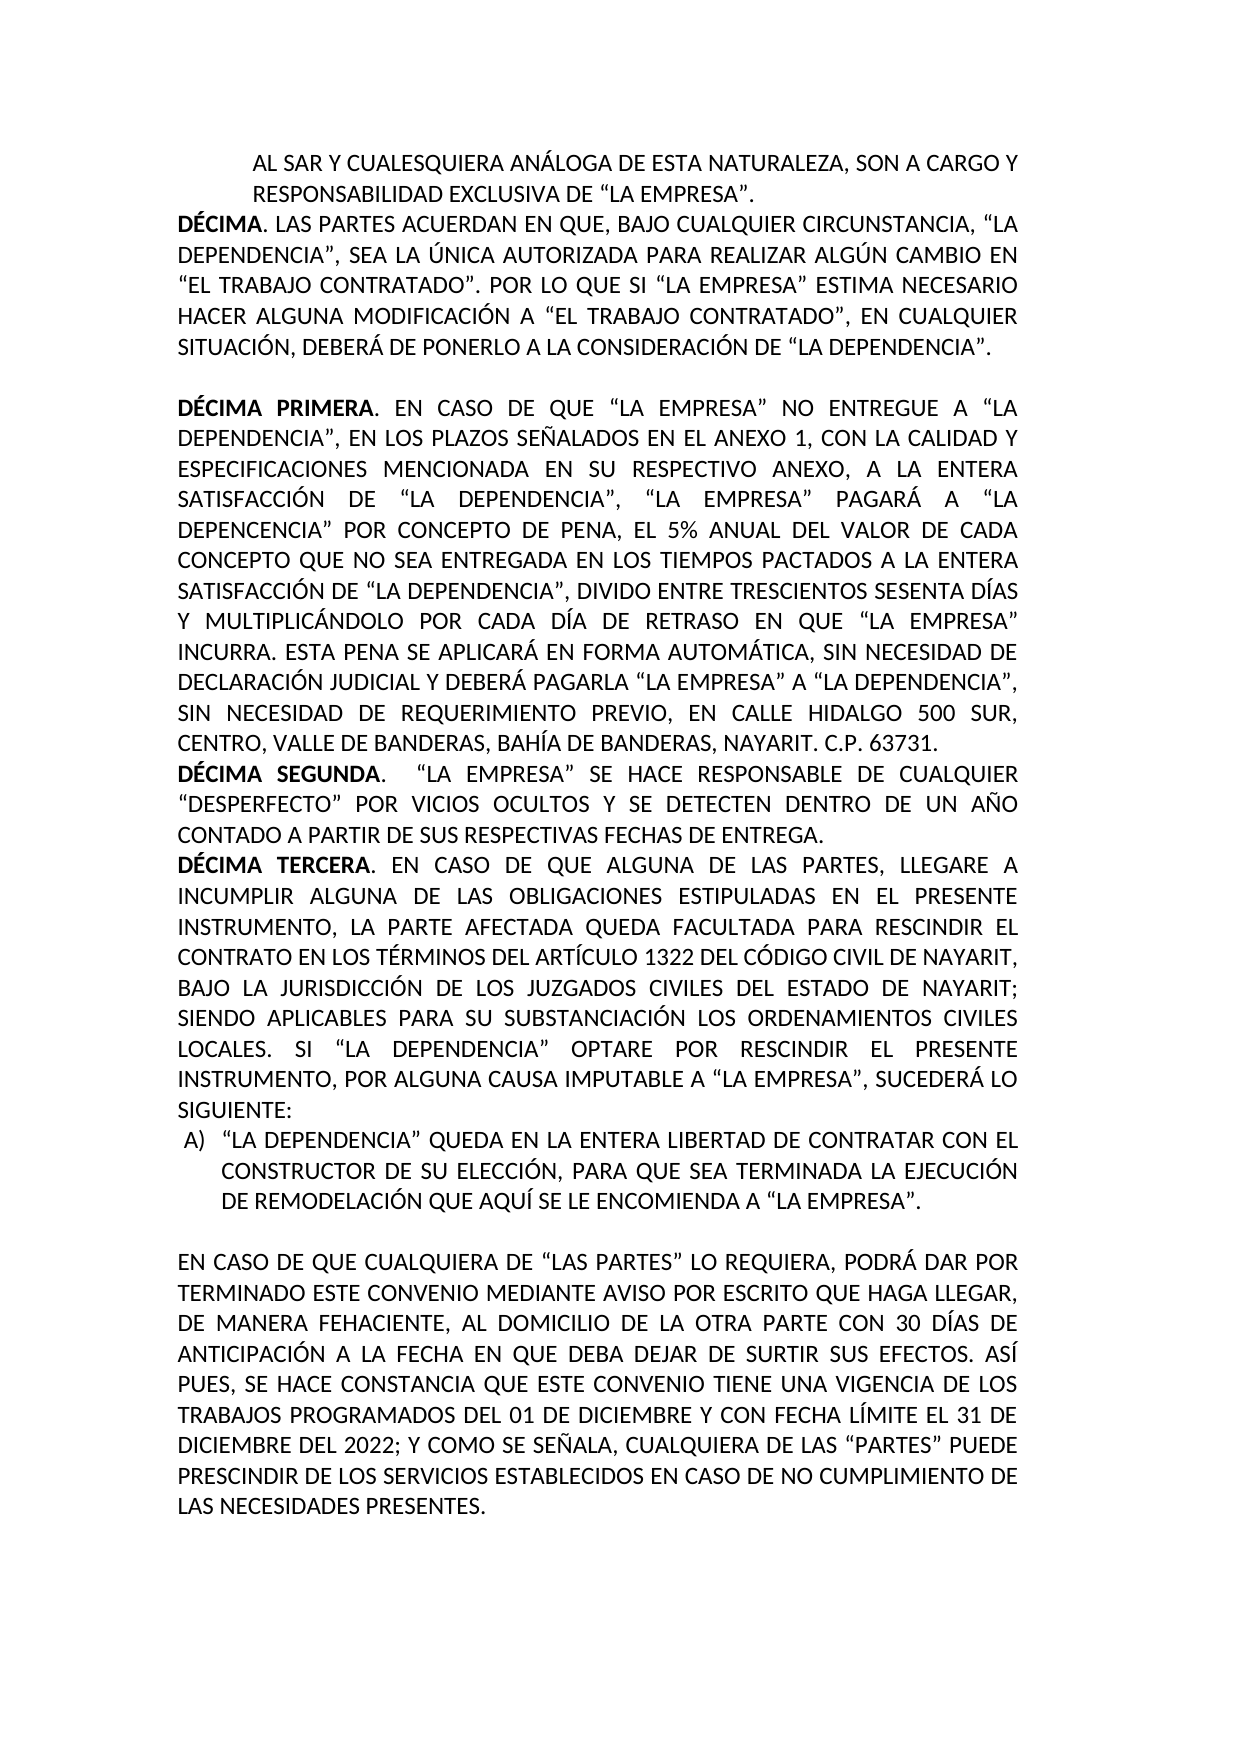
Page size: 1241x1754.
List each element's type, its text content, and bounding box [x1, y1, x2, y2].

text DÉCIMA TERCERA. EN CASO DE QUE ALGUNA DE LAS PARTES, LLEGARE A INCUMPLIR ALGUNA DE LAS OBLIGACIONES ESTIPULADAS EN EL PRESENTE INSTRUMENTO, LA PARTE AFECTADA QUEDA FACULTADA PARA RESCINDIR EL CONTRATO EN LOS TÉRMINOS DEL ARTÍCULO 1322 DEL CÓDIGO CIVIL DE NAYARIT, BAJO LA JURISDICCIÓN DE LOS JUZGADOS CIVILES DEL ESTADO DE NAYARIT; SIENDO APLICABLES PARA SU SUBSTANCIACIÓN LOS ORDENAMIENTOS CIVILES LOCALES. SI “LA DEPENDENCIA” OPTARE POR RESCINDIR EL PRESENTE INSTRUMENTO, POR ALGUNA CAUSA IMPUTABLE A “LA EMPRESA”, SUCEDERÁ LO SIGUIENTE: [177, 849, 1019, 1124]
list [215, 148, 1019, 209]
text EN CASO DE QUE CUALQUIERA DE “LAS PARTES” LO REQUIERA, PODRÁ DAR POR TERMINADO ESTE CONVENIO MEDIANTE AVISO POR ESCRITO QUE HAGA LLEGAR, DE MANERA FEHACIENTE, AL DOMICILIO DE LA OTRA PARTE CON 30 DÍAS DE ANTICIPACIÓN A LA FECHA EN QUE DEBA DEJAR DE SURTIR SUS EFECTOS. ASÍ PUES, SE HACE CONSTANCIA QUE ESTE CONVENIO TIENE UNA VIGENCIA DE LOS TRABAJOS PROGRAMADOS DEL 01 DE DICIEMBRE Y CON FECHA LÍMITE EL 31 DE DICIEMBRE DEL 2022; Y COMO SE SEÑALA, CUALQUIERA DE LAS “PARTES” PUEDE PRESCINDIR DE LOS SERVICIOS ESTABLECIDOS EN CASO DE NO CUMPLIMIENTO DE LAS NECESIDADES PRESENTES. [177, 1246, 1019, 1521]
text DÉCIMA PRIMERA. EN CASO DE QUE “LA EMPRESA” NO ENTREGUE A “LA DEPENDENCIA”, EN LOS PLAZOS SEÑALADOS EN EL ANEXO 1, CON LA CALIDAD Y ESPECIFICACIONES MENCIONADA EN SU RESPECTIVO ANEXO, A LA ENTERA SATISFACCIÓN DE “LA DEPENDENCIA”, “LA EMPRESA” PAGARÁ A “LA DEPENCENCIA” POR CONCEPTO DE PENA, EL 5% ANUAL DEL VALOR DE CADA CONCEPTO QUE NO SEA ENTREGADA EN LOS TIEMPOS PACTADOS A LA ENTERA SATISFACCIÓN DE “LA DEPENDENCIA”, DIVIDO ENTRE TRESCIENTOS SESENTA DÍAS Y MULTIPLICÁNDOLO POR CADA DÍA DE RETRASO EN QUE “LA EMPRESA” INCURRA. ESTA PENA SE APLICARÁ EN FORMA AUTOMÁTICA, SIN NECESIDAD DE DECLARACIÓN JUDICIAL Y DEBERÁ PAGARLA “LA EMPRESA” A “LA DEPENDENCIA”, SIN NECESIDAD DE REQUERIMIENTO PREVIO, EN CALLE HIDALGO 500 SUR, CENTRO, VALLE DE BANDERAS, BAHÍA DE BANDERAS, NAYARIT. C.P. 63731. [177, 392, 1019, 758]
list “LA DEPENDENCIA” QUEDA EN LA ENTERA LIBERTAD DE CONTRATAR CON EL CONSTRUCTOR DE SU ELECCIÓN, PARA QUE SEA TERMINADA LA EJECUCIÓN DE REMODELACIÓN QUE AQUÍ SE LE ENCOMIENDA A “LA EMPRESA”. [183, 1124, 1019, 1216]
text DÉCIMA SEGUNDA. “LA EMPRESA” SE HACE RESPONSABLE DE CUALQUIER “DESPERFECTO” POR VICIOS OCULTOS Y SE DETECTEN DENTRO DE UN AÑO CONTADO A PARTIR DE SUS RESPECTIVAS FECHAS DE ENTREGA. [177, 758, 1019, 849]
text DÉCIMA. LAS PARTES ACUERDAN EN QUE, BAJO CUALQUIER CIRCUNSTANCIA, “LA DEPENDENCIA”, SEA LA ÚNICA AUTORIZADA PARA REALIZAR ALGÚN CAMBIO EN “EL TRABAJO CONTRATADO”. POR LO QUE SI “LA EMPRESA” ESTIMA NECESARIO HACER ALGUNA MODIFICACIÓN A “EL TRABAJO CONTRATADO”, EN CUALQUIER SITUACIÓN, DEBERÁ DE PONERLO A LA CONSIDERACIÓN DE “LA DEPENDENCIA”. [177, 209, 1019, 361]
